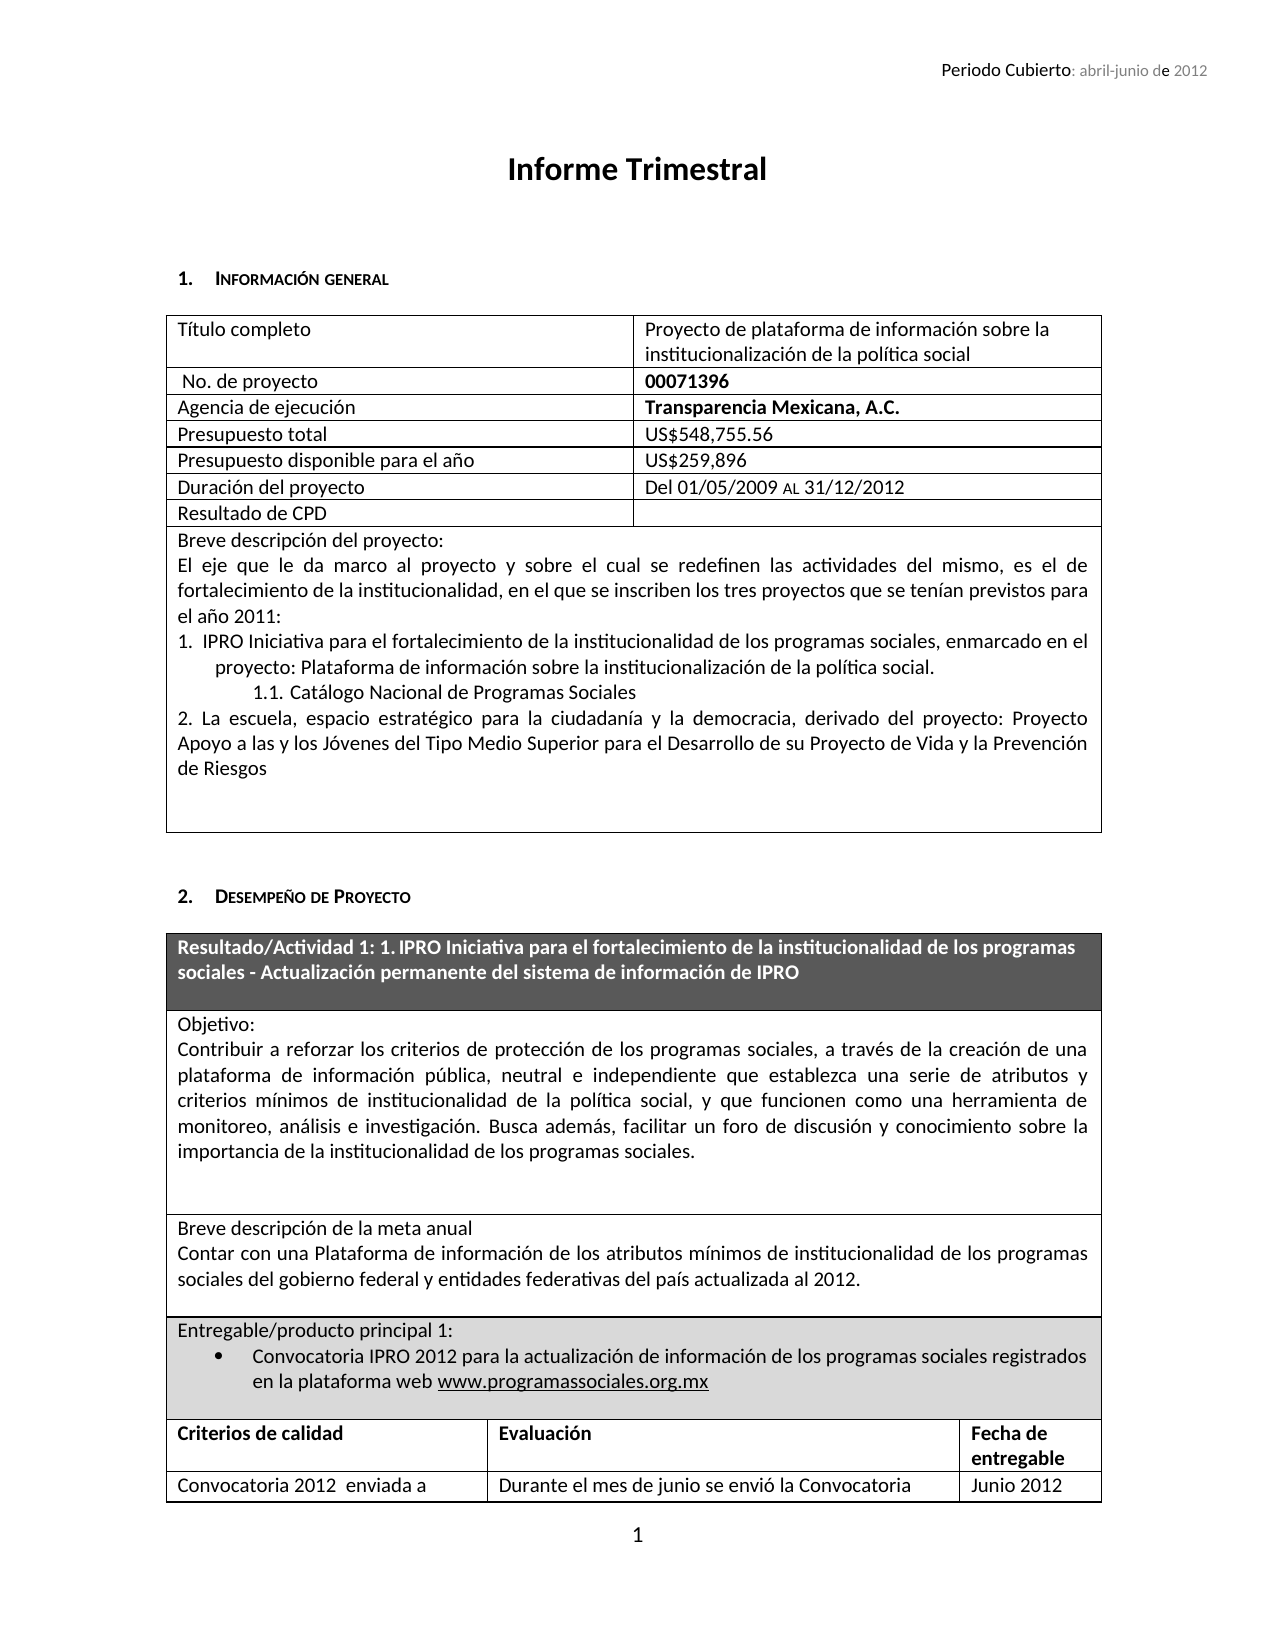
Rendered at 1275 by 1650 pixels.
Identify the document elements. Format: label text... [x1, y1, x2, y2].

table_cell [634, 500, 1101, 526]
table_cell Duración del proyecto [167, 474, 633, 499]
table_cell Agencia de ejecución [167, 395, 633, 420]
table_cell Evaluación [488, 1420, 959, 1471]
table_cell No. de proyecto [167, 368, 633, 393]
table_cell Criterios de calidad [167, 1420, 487, 1471]
table_cell US$259,896 [634, 448, 1101, 473]
list Desempeño de Proyecto [177, 883, 1098, 908]
table_cell Fecha de entregable [960, 1420, 1101, 1471]
table_cell 00071396 [634, 368, 1101, 393]
table_cell Objetivo: Contribuir a reforzar los criterios de protección de los programas sociales, a través de la creación de una plataforma de información pública, neutral e independiente que establezca una serie de atributos y criterios mínimos de institucionalidad de la política social, y que funcionen como una herramienta de monitoreo, análisis e investigación. Busca además, facilitar un foro de discusión y conocimiento sobre la importancia de la institucionalidad de los programas sociales. [167, 1011, 1101, 1214]
text Informe Trimestral [177, 148, 1098, 188]
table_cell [167, 1472, 487, 1501]
table_cell Entregable/producto principal 1: Convocatoria IPRO 2012 para la actualización de información de los programas sociales registrados en la plataforma web www.programassociales.org.mx [167, 1318, 1101, 1419]
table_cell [488, 1472, 959, 1501]
table_header Proyecto de plataforma de información sobre la institucionalización de la política social [634, 316, 1101, 367]
table_cell Presupuesto total [167, 421, 633, 446]
table_cell Breve descripción de la meta anual Contar con una Plataforma de información de los atributos mínimos de institucionalidad de los programas sociales del gobierno federal y entidades federativas del país actualizada al 2012. [167, 1215, 1101, 1316]
table_cell US$548,755.56 [634, 421, 1101, 446]
table_cell Breve descripción del proyecto: El eje que le da marco al proyecto y sobre el cual se redefinen las actividades del mismo, es el de fortalecimiento de la institucionalidad, en el que se inscriben los tres proyectos que se tenían previstos para el año 2011: IPRO Iniciativa para el fortalecimiento de la institucionalidad de los programas sociales, enmarcado en el proyecto: Plataforma de información sobre la institucionalización de la política social. Catálogo Nacional de Programas Sociales 2. La escuela, espacio estratégico para la ciudadanía y la democracia, derivado del proyecto: Proyecto Apoyo a las y los Jóvenes del Tipo Medio Superior para el Desarrollo de su Proyecto de Vida y de Riesgos [167, 527, 1101, 832]
table_cell Del 01/05/2009 al 31/12/2012 [634, 474, 1101, 499]
table_cell Junio 2012 [960, 1472, 1101, 1501]
table_cell Transparencia Mexicana, A.C. [634, 395, 1101, 420]
table_header Resultado/Actividad 1: 1. IPRO Iniciativa para el fortalecimiento de la institucionalidad de los programas sociales - Actualización permanente del sistema de información de IPRO [167, 934, 1101, 1010]
table_cell Presupuesto disponible para el año [167, 448, 633, 473]
table_cell Resultado de CPD [167, 500, 633, 526]
list Información general [177, 265, 1098, 291]
table_header Título completo [167, 316, 633, 367]
